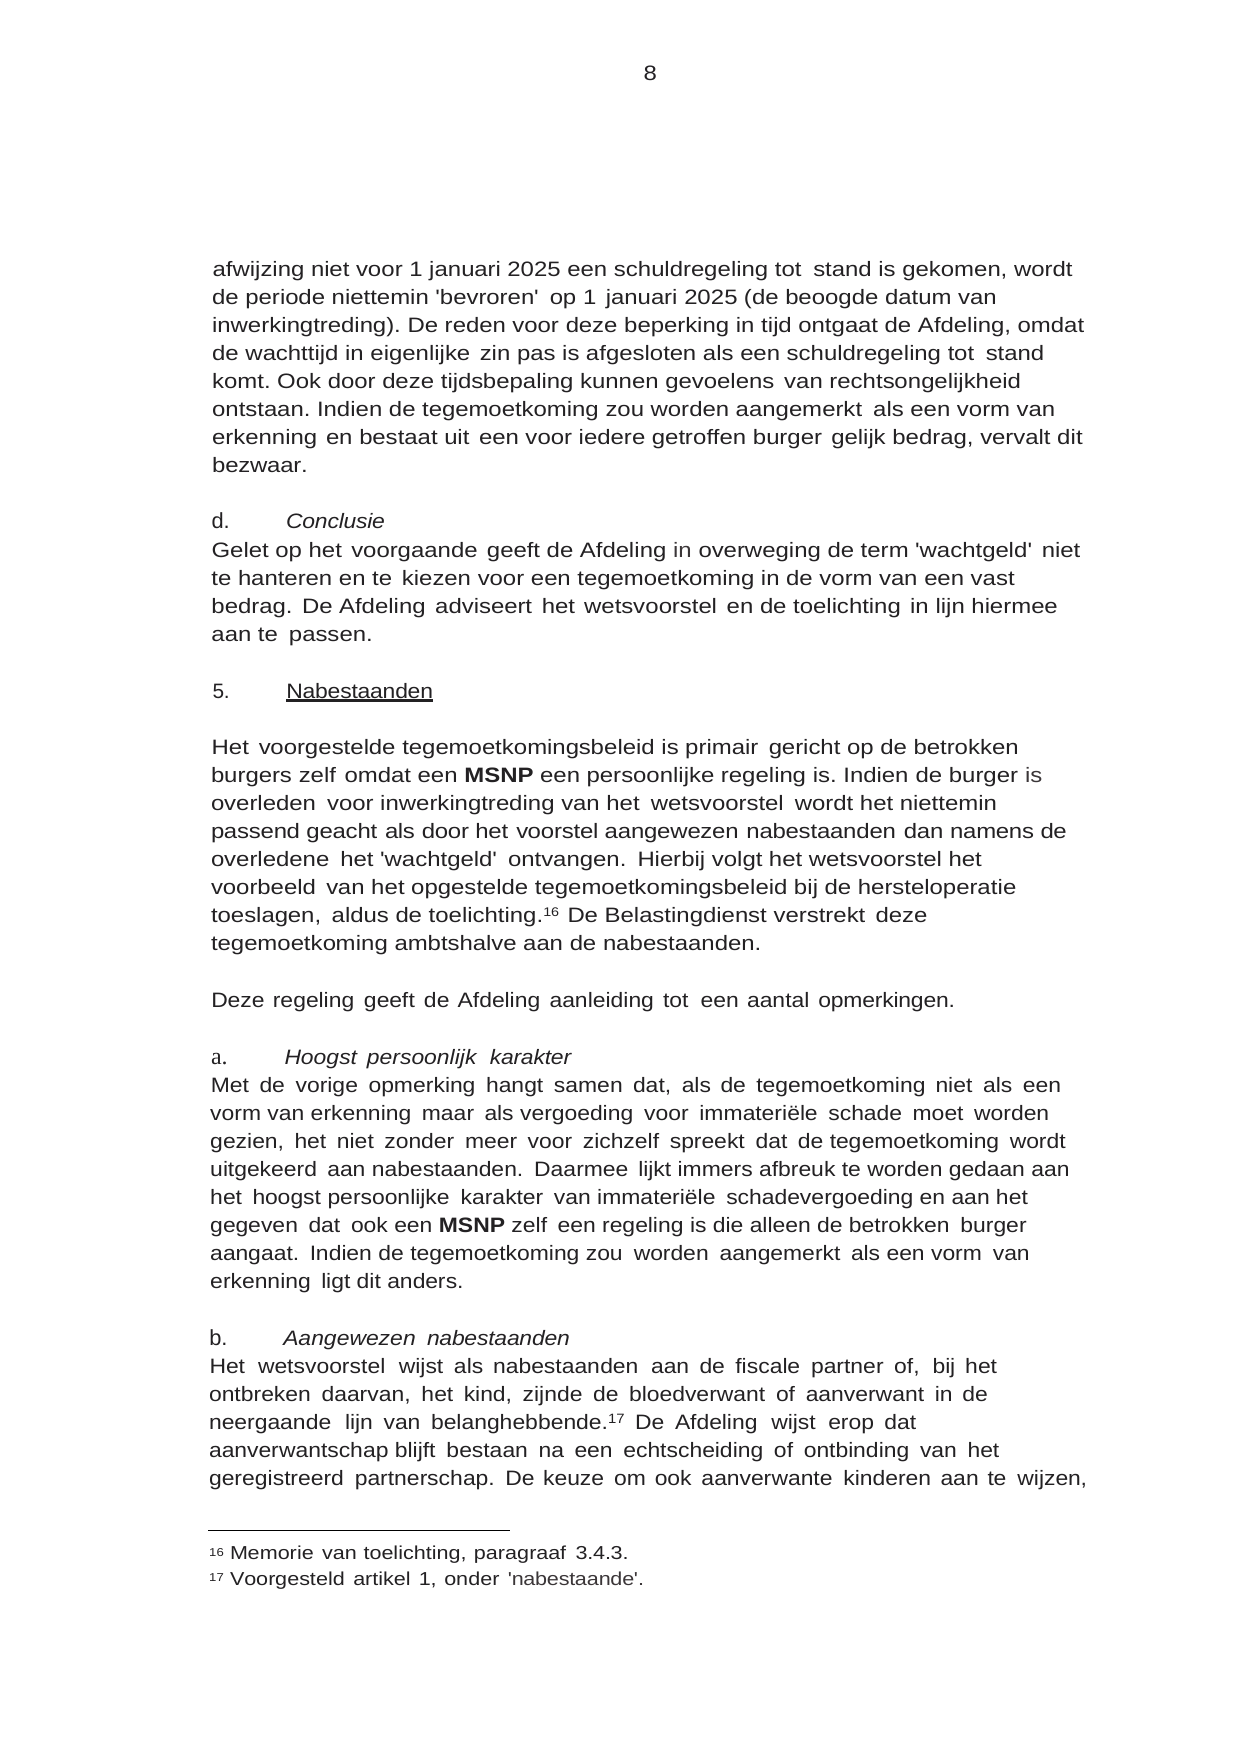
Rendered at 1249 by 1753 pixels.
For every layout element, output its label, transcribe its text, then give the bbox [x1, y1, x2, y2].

text 17 Voorgesteld artikel 1, onder 'nabestaande'. [209, 1568, 1113, 1589]
list Conclusie [211, 508, 1113, 534]
text Het wetsvoorstel wijst als nabestaanden aan de fiscale partner of, bij het ontbreken daarvan, het kind, zijnde de bloedverwant of aanverwant in de neergaande lijn van belanghebbende.17 De Afdeling wijst erop dat aanverwantschap blijft bestaan na een echtscheiding of ontbinding van het geregistreerd partnerschap. De keuze om ook aanverwante kinderen aan te wijzen, [209, 1354, 1094, 1490]
text afwijzing niet voor 1 januari 2025 een schuldregeling tot stand is gekomen, wordt de periode niettemin 'bevroren' op 1 januari 2025 (de beoogde datum van inwerkingtreding). De reden voor deze beperking in tijd ontgaat de Afdeling, omdat de wachttijd in eigenlijke zin pas is afgesloten als een schuldregeling tot stand komt. Ook door deze tijdsbepaling kunnen gevoelens van rechtsongelijkheid ontstaan. Indien de tegemoetkoming zou worden aangemerkt als een vorm van erkenning en bestaat uit een voor iedere getroffen burger gelijk bedrag, vervalt dit bezwaar. [212, 257, 1097, 477]
text Gelet op het voorgaande geeft de Afdeling in overweging de term 'wachtgeld' niet te hanteren en te kiezen voor een tegemoetkoming in de vorm van een vast bedrag. De Afdeling adviseert het wetsvoorstel en de toelichting in lijn hiermee aan te passen. [211, 537, 1087, 646]
text Het voorgestelde tegemoetkomingsbeleid is primair gericht op de betrokken burgers zelf omdat een MSNP een persoonlijke regeling is. Indien de burger is overleden voor inwerkingtreding van het wetsvoorstel wordt het niettemin passend geacht als door het voorstel aangewezen nabestaanden dan namens de overledene het 'wachtgeld' ontvangen. Hierbij volgt het wetsvoorstel het voorbeeld van het opgestelde tegemoetkomingsbeleid bij de hersteloperatie toeslagen, aldus de toelichting.16 De Belastingdienst verstrekt deze tegemoetkoming ambtshalve aan de nabestaanden. [211, 735, 1080, 955]
text Met de vorige opmerking hangt samen dat, als de tegemoetkoming niet als een vorm van erkenning maar als vergoeding voor immateriële schade moet worden gezien, het niet zonder meer voor zichzelf spreekt dat de tegemoetkoming wordt uitgekeerd aan nabestaanden. Daarmee lijkt immers afbreuk te worden gedaan aan het hoogst persoonlijke karakter van immateriële schadevergoeding en aan het gegeven dat ook een MSNP zelf een regeling is die alleen de betrokken burger aangaat. Indien de tegemoetkoming zou worden aangemerkt als een vorm van erkenning ligt dit anders. [210, 1073, 1087, 1293]
list Nabestaanden [212, 678, 1113, 702]
text Deze regeling geeft de Afdeling aanleiding tot een aantal opmerkingen. [211, 988, 1113, 1012]
text 16 Memorie van toelichting, paragraaf 3.4.3. [209, 1542, 1113, 1563]
list Aangewezen nabestaanden [209, 1325, 1113, 1350]
list Hoogst persoonlijk karakter [211, 1042, 1113, 1069]
